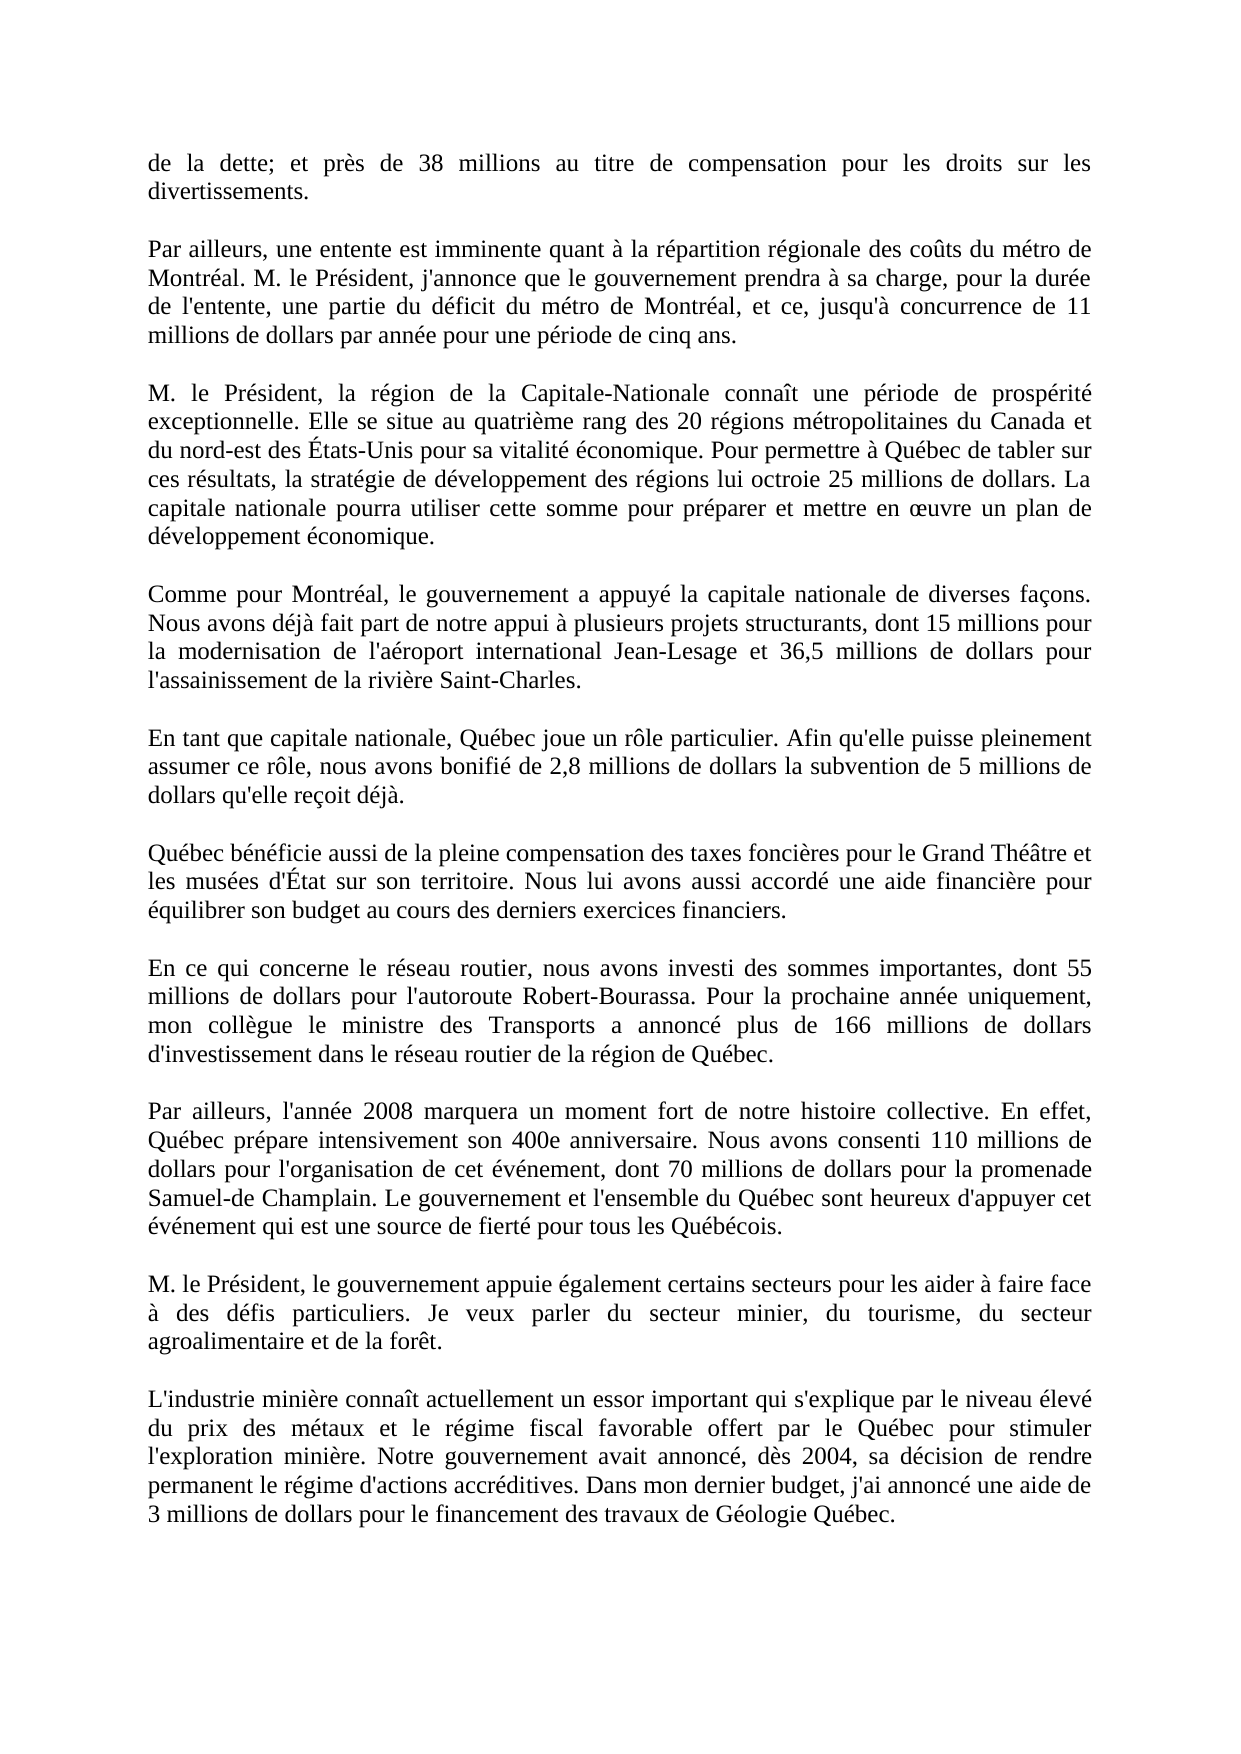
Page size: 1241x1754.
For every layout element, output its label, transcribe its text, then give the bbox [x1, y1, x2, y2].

text Québec bénéficie aussi de la pleine compensation des taxes foncières pour le Grand Théâtre et les musées d'État sur son territoire. Nous lui avons aussi accordé une aide financière pour équilibrer son budget au cours des derniers exercices financiers. [148, 838, 1093, 924]
text M. le Président, le gouvernement appuie également certains secteurs pour les aider à faire face à des défis particuliers. Je veux parler du secteur minier, du tourisme, du secteur agroalimentaire et de la forêt. [148, 1269, 1093, 1355]
text Comme pour Montréal, le gouvernement a appuyé la capitale nationale de diverses façons. Nous avons déjà fait part de notre appui à plusieurs projets structurants, dont 15 millions pour la modernisation de l'aéroport international Jean-Lesage et 36,5 millions de dollars pour l'assainissement de la rivière Saint-Charles. [148, 579, 1093, 694]
text L'industrie minière connaît actuellement un essor important qui s'explique par le niveau élevé du prix des métaux et le régime fiscal favorable offert par le Québec pour stimuler l'exploration minière. Notre gouvernement avait annoncé, dès 2004, sa décision de rendre permanent le régime d'actions accréditives. Dans mon dernier budget, j'ai annoncé une aide de 3 millions de dollars pour le financement des travaux de Géologie Québec. [148, 1384, 1093, 1528]
text Par ailleurs, l'année 2008 marquera un moment fort de notre histoire collective. En effet, Québec prépare intensivement son 400e anniversaire. Nous avons consenti 110 millions de dollars pour l'organisation de cet événement, dont 70 millions de dollars pour la promenade Samuel-de Champlain. Le gouvernement et l'ensemble du Québec sont heureux d'appuyer cet événement qui est une source de fierté pour tous les Québécois. [148, 1096, 1093, 1240]
text Par ailleurs, une entente est imminente quant à la répartition régionale des coûts du métro de Montréal. M. le Président, j'annonce que le gouvernement prendra à sa charge, pour la durée de l'entente, une partie du déficit du métro de Montréal, et ce, jusqu'à concurrence de 11 millions de dollars par année pour une période de cinq ans. [148, 234, 1093, 349]
text M. le Président, la région de la Capitale-Nationale connaît une période de prospérité exceptionnelle. Elle se situe au quatrième rang des 20 régions métropolitaines du Canada et du nord-est des États-Unis pour sa vitalité économique. Pour permettre à Québec de tabler sur ces résultats, la stratégie de développement des régions lui octroie 25 millions de dollars. La capitale nationale pourra utiliser cette somme pour préparer et mettre en œuvre un plan de développement économique. [148, 378, 1093, 550]
text En ce qui concerne le réseau routier, nous avons investi des sommes importantes, dont 55 millions de dollars pour l'autoroute Robert-Bourassa. Pour la prochaine année uniquement, mon collègue le ministre des Transports a annoncé plus de 166 millions de dollars d'investissement dans le réseau routier de la région de Québec. [148, 953, 1093, 1068]
text En tant que capitale nationale, Québec joue un rôle particulier. Afin qu'elle puisse pleinement assumer ce rôle, nous avons bonifié de 2,8 millions de dollars la subvention de 5 millions de dollars qu'elle reçoit déjà. [148, 723, 1093, 809]
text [148, 148, 1093, 205]
